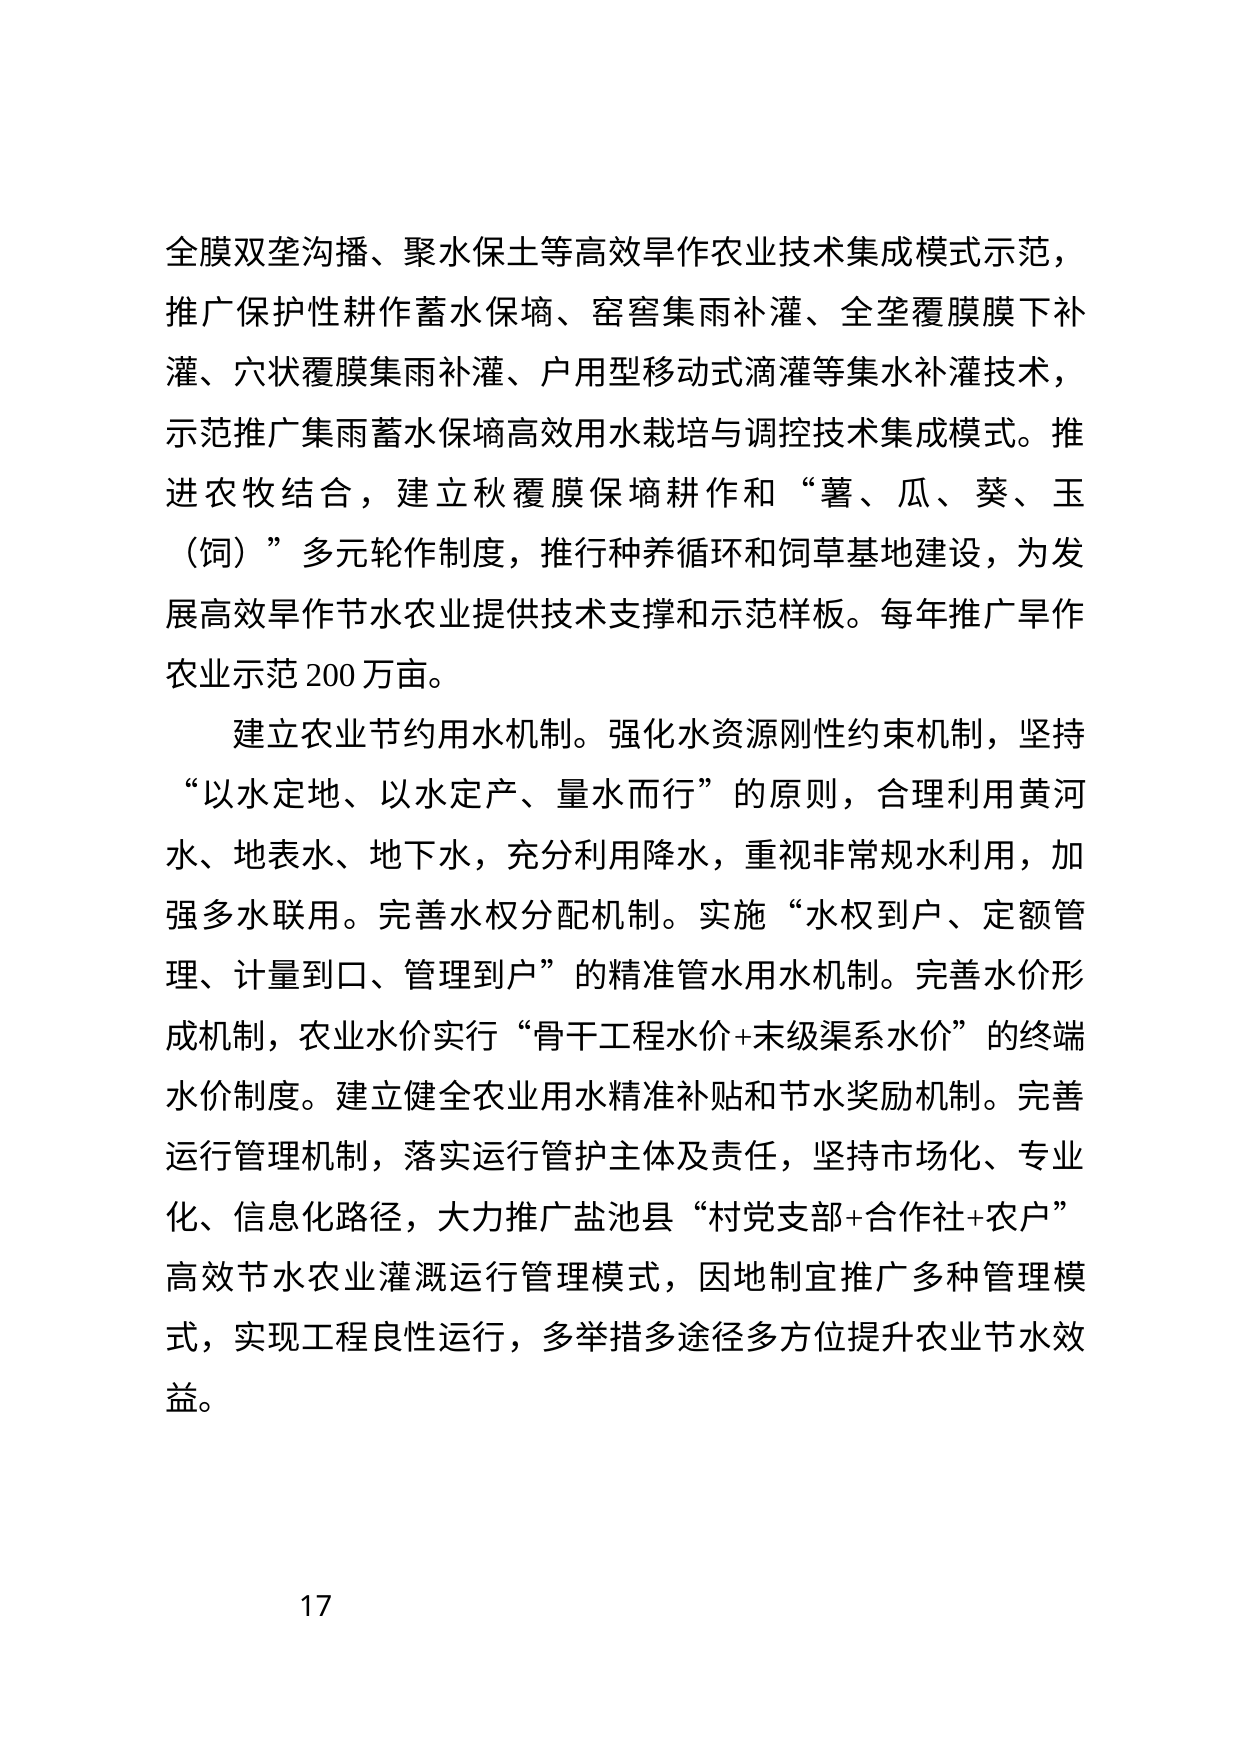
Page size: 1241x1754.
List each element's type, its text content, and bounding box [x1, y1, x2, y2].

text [165, 219, 1087, 702]
text 建立农业节约用水机制。强化水资源刚性约束机制，坚持“以水定地、以水定产、量水而行”的原则，合理利用黄河水、地表水、地下水，充分利用降水，重视非常规水利用，加强多水联用。完善水权分配机制。实施“水权到户、定额管理、计量到口、管理到户”的精准管水用水机制。完善水价形成机制，农业水价实行“骨干工程水价+末级渠系水价”的终端水价制度。建立健全农业用水精准补贴和节水奖励机制。完善运行管理机制，落实运行管护主体及责任，坚持市场化、专业化、信息化路径，大力推广盐池县“村党支部+合作社+农户”高效节水农业灌溉运行管理模式，因地制宜推广多种管理模式，实现工程良性运行，多举措多途径多方位提升农业节水效益。 [165, 702, 1087, 1426]
